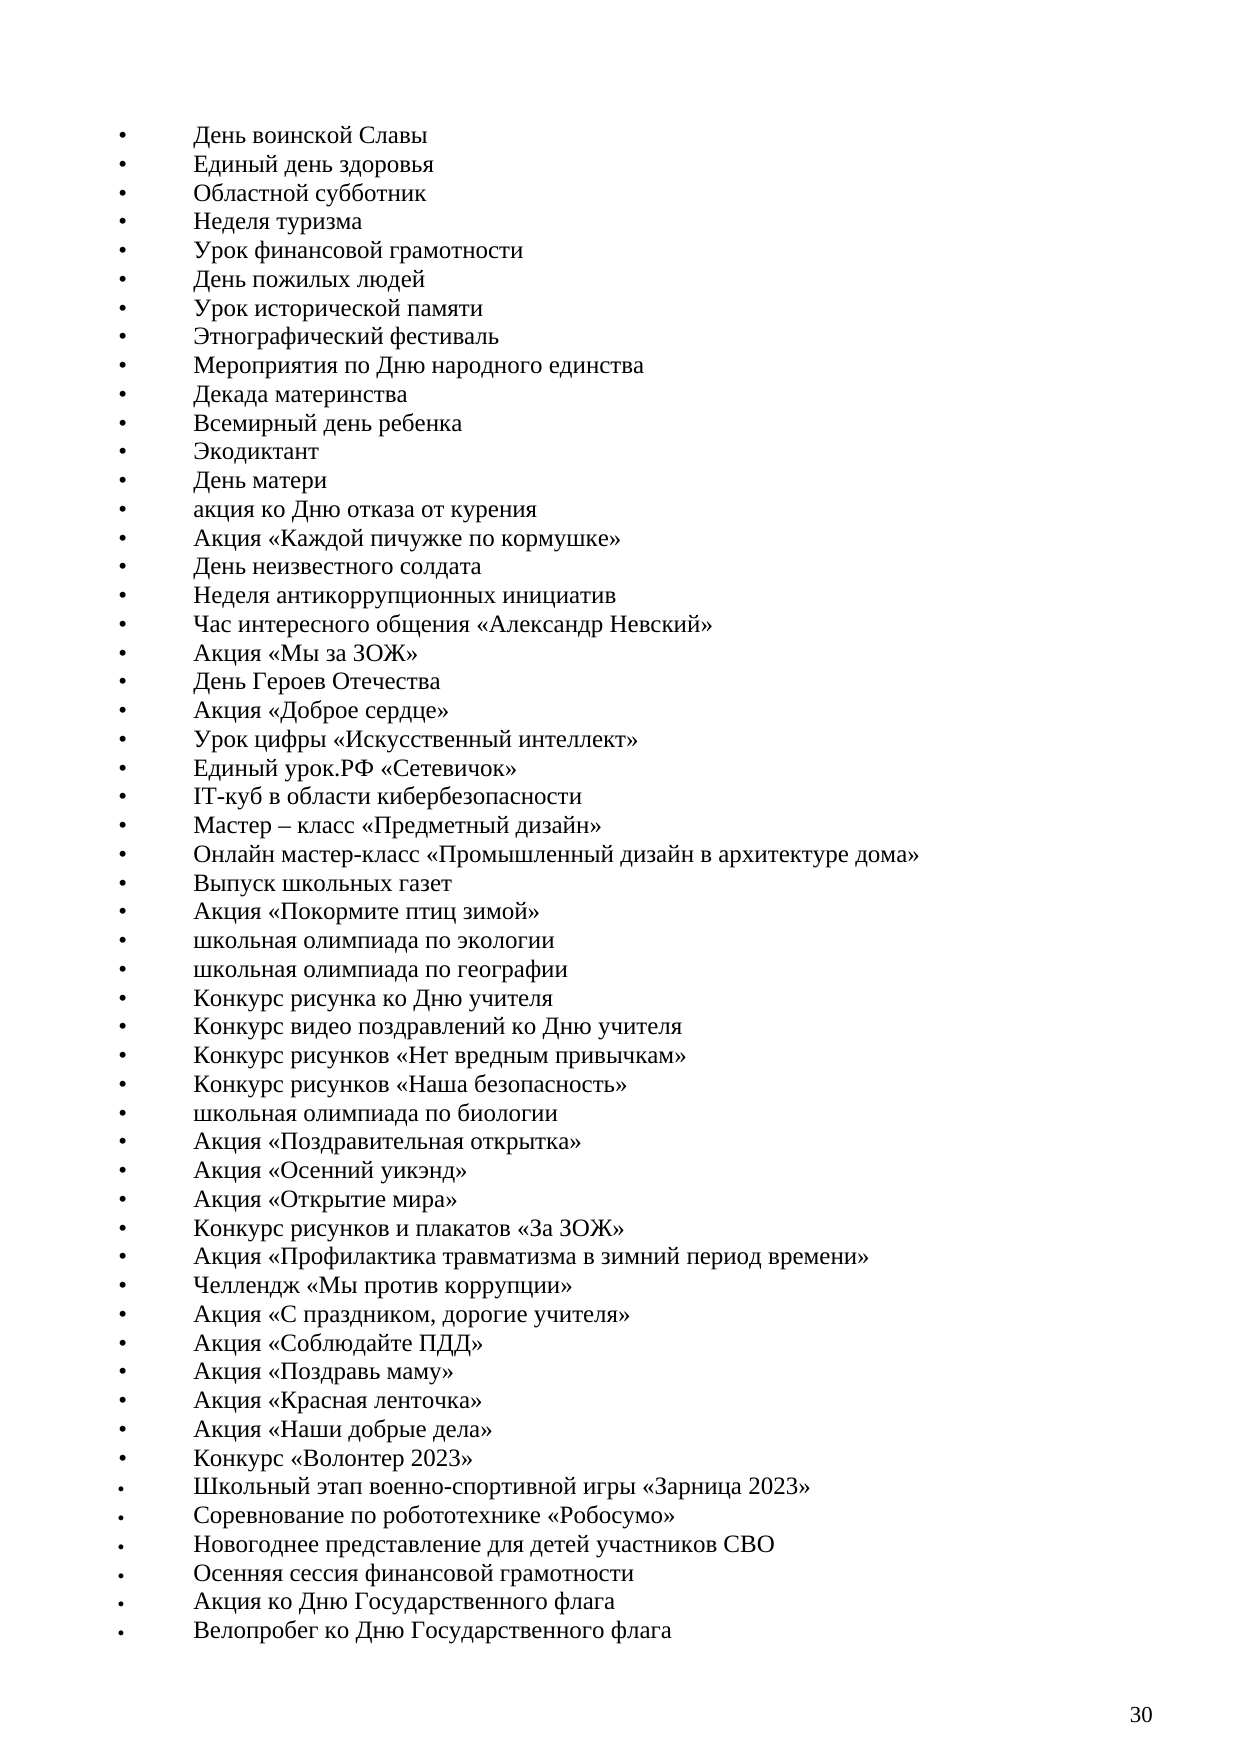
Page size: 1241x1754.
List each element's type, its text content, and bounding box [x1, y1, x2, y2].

text • День воинской Славы [118, 120, 1152, 149]
text • Онлайн мастер-класс «Промышленный дизайн в архитектуре дома» [118, 839, 1152, 868]
text • Единый урок.РФ «Сетевичок» [118, 753, 1152, 781]
text • Выпуск школьных газет [118, 868, 1152, 896]
text • Акция «Открытие мира» [118, 1184, 1152, 1213]
text • Акция «Каждой пичужке по кормушке» [118, 523, 1152, 551]
text • школьная олимпиада по географии [118, 954, 1152, 983]
text • Декада материнства [118, 379, 1152, 408]
text • День пожилых людей [118, 264, 1152, 293]
text • Акция «С праздником, дорогие учителя» [118, 1299, 1152, 1328]
text • Конкурс рисунков «Наша безопасность» [118, 1069, 1152, 1098]
text • Акция «Наши добрые дела» [118, 1414, 1152, 1443]
text • Мероприятия по Дню народного единства [118, 350, 1152, 379]
text • Акция «Осенний уикэнд» [118, 1155, 1152, 1184]
text • школьная олимпиада по экологии [118, 925, 1152, 954]
text • Мастер – класс «Предметный дизайн» [118, 810, 1152, 839]
text • Конкурс рисунков «Нет вредным привычкам» [118, 1040, 1152, 1069]
list Новогоднее представление для детей участников СВО [118, 1529, 1152, 1558]
list Осенняя сессия финансовой грамотности [118, 1558, 1152, 1586]
text • Челлендж «Мы против коррупции» [118, 1270, 1152, 1299]
text • Неделя туризма [118, 206, 1152, 235]
text • Акция «Профилактика травматизма в зимний период времени» [118, 1241, 1152, 1270]
text • Урок финансовой грамотности [118, 235, 1152, 264]
text • IT-куб в области кибербезопасности [118, 781, 1152, 810]
text • Урок исторической памяти [118, 293, 1152, 321]
list Велопробег ко Дню Государственного флага [118, 1615, 1152, 1644]
text • Акция «Мы за ЗОЖ» [118, 638, 1152, 666]
text • Всемирный день ребенка [118, 408, 1152, 436]
text • Экодиктант [118, 436, 1152, 465]
text • Акция «Поздравь маму» [118, 1356, 1152, 1385]
text • Конкурс видео поздравлений ко Дню учителя [118, 1011, 1152, 1040]
text • Акция «Соблюдайте ПДД» [118, 1328, 1152, 1356]
text • Неделя антикоррупционных инициатив [118, 580, 1152, 609]
text • Акция «Поздравительная открытка» [118, 1126, 1152, 1155]
text • День неизвестного солдата [118, 551, 1152, 580]
text • Единый день здоровья [118, 149, 1152, 178]
text • Час интересного общения «Александр Невский» [118, 609, 1152, 638]
text • Этнографический фестиваль [118, 321, 1152, 350]
text • акция ко Дню отказа от курения [118, 494, 1152, 523]
text • День Героев Отечества [118, 666, 1152, 695]
text • День матери [118, 465, 1152, 494]
list Школьный этап военно-спортивной игры «Зарница 2023» [118, 1471, 1152, 1500]
text • Акция «Доброе сердце» [118, 695, 1152, 724]
text • Конкурс рисунка ко Дню учителя [118, 983, 1152, 1011]
text • Конкурс «Волонтер 2023» [118, 1443, 1152, 1471]
text • Урок цифры «Искусственный интеллект» [118, 724, 1152, 753]
list Акция ко Дню Государственного флага [118, 1586, 1152, 1615]
list Соревнование по робототехнике «Робосумо» [118, 1500, 1152, 1529]
text • Акция «Покормите птиц зимой» [118, 896, 1152, 925]
text • Акция «Красная ленточка» [118, 1385, 1152, 1414]
text • школьная олимпиада по биологии [118, 1098, 1152, 1126]
text • Областной субботник [118, 178, 1152, 206]
text • Конкурс рисунков и плакатов «За ЗОЖ» [118, 1213, 1152, 1241]
